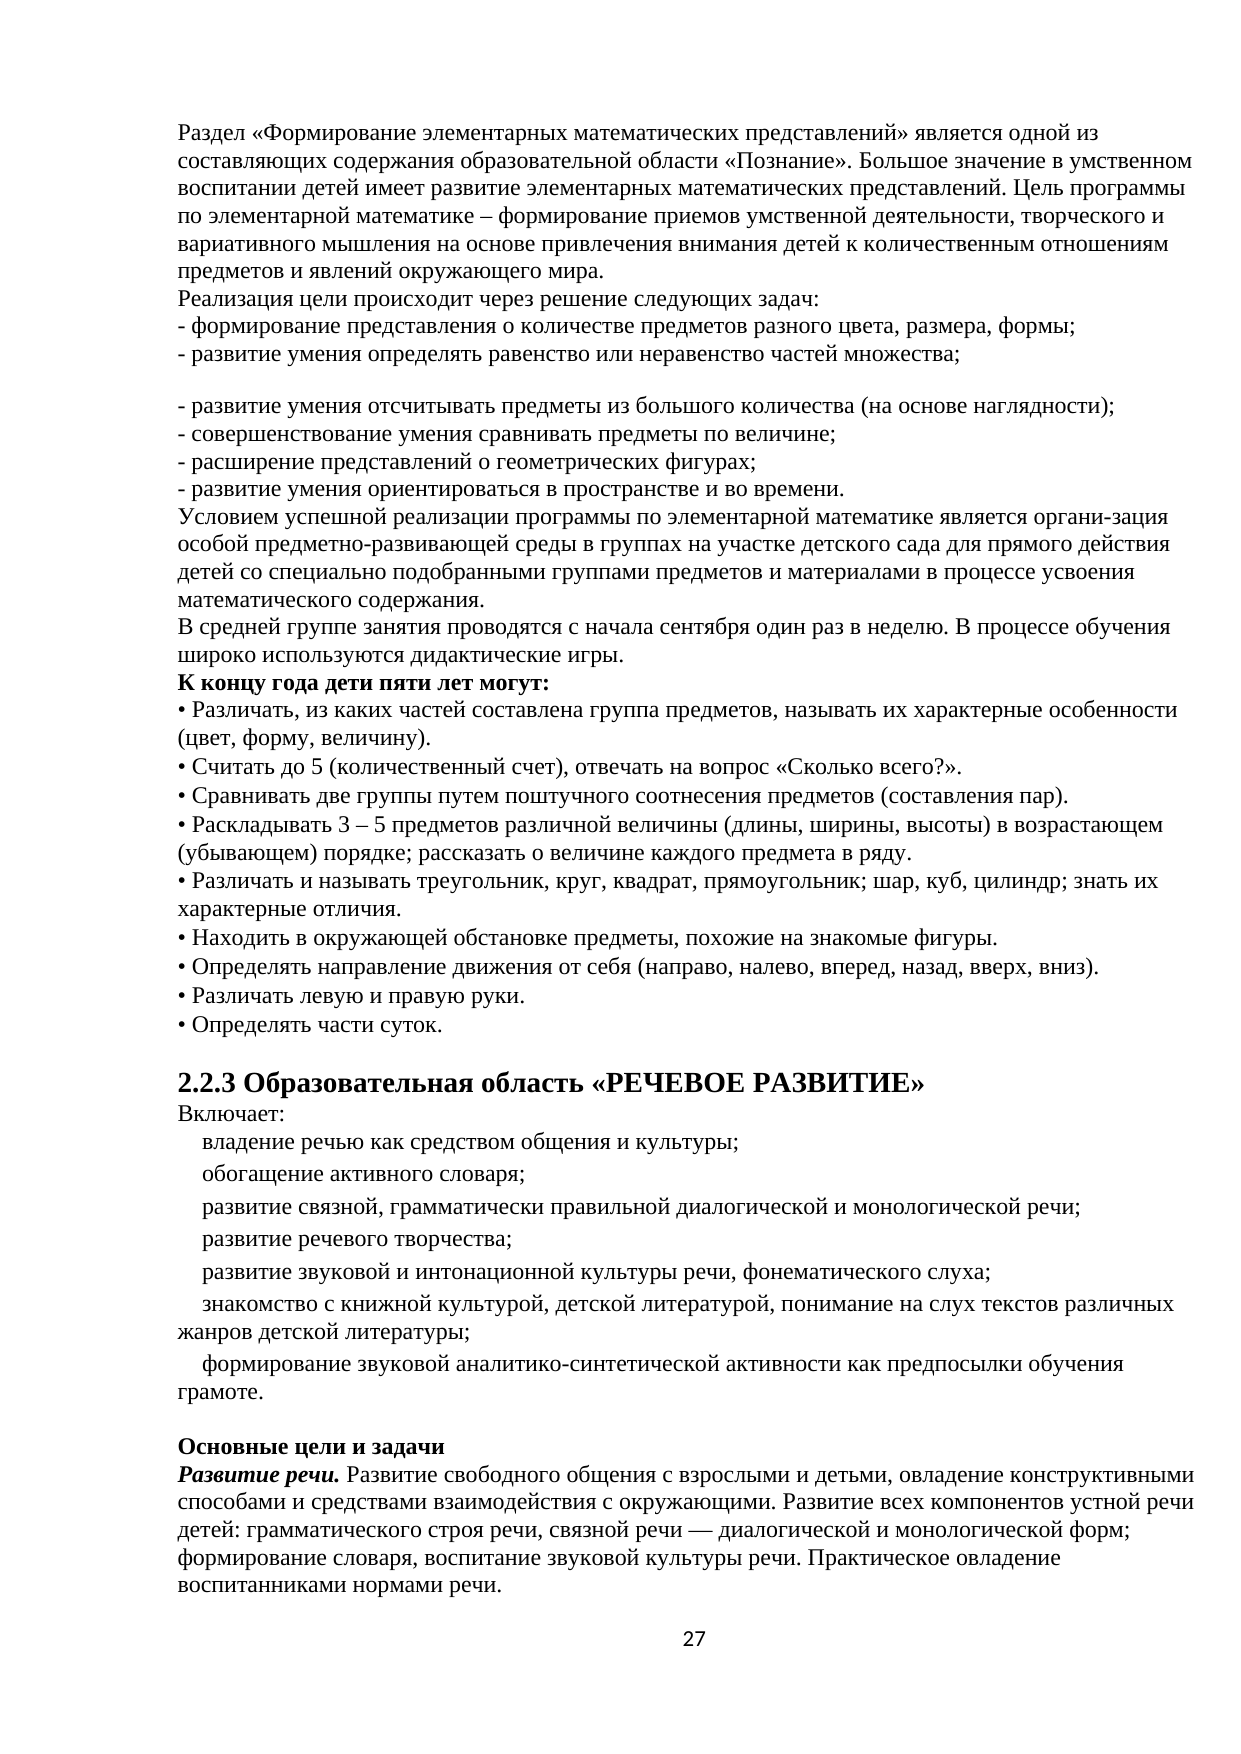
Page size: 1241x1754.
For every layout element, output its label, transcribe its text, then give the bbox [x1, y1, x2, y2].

text Раздел «Формирование элементарных математических представлений» является одной из составляющих содержания образовательной области «Познание». Большое значение в умственном воспитании детей имеет развитие элементарных математических представлений. Цель программы по элементарной математике – формирование приемов умственной деятельности, творческого и вариативного мышления на основе привлечения внимания детей к количественным отношениям предметов и явлений окружающего мира. [177, 118, 1211, 284]
text  формирование звуковой аналитико-синтетической активности как предпосылки обучения грамоте. [177, 1349, 1211, 1404]
text • Находить в окружающей обстановке предметы, похожие на знакомые фигуры. [177, 923, 1211, 951]
text Развитие речи. Развитие свободного общения с взрослыми и детьми, овладение конструктивными способами и средствами взаимодействия с окружающими. Развитие всех компонентов устной речи детей: грамматического строя речи, связной речи — диалогической и монологической форм; формирование словаря, воспитание звуковой культуры речи. Практическое овладение воспитанниками нормами речи. [177, 1460, 1211, 1598]
text - расширение представлений о геометрических фигурах; [177, 447, 1211, 474]
text  развитие звуковой и интонационной культуры речи, фонематического слуха; [177, 1257, 1211, 1284]
text К концу года дети пяти лет могут: [177, 667, 1211, 695]
text - развитие умения определять равенство или неравенство частей множества; [177, 339, 1211, 367]
text - совершенствование умения сравнивать предметы по величине; [177, 419, 1211, 447]
text  знакомство с книжной культурой, детской литературой, понимание на слух текстов различных жанров детской литературы; [177, 1289, 1211, 1344]
text • Определять части суток. [177, 1010, 1211, 1038]
text  владение речью как средством общения и культуры; [177, 1127, 1211, 1154]
text Реализация цели происходит через решение следующих задач: [177, 284, 1211, 311]
text - развитие умения ориентироваться в пространстве и во времени. [177, 474, 1211, 502]
text  развитие речевого творчества; [177, 1224, 1211, 1252]
text • Определять направление движения от себя (направо, налево, вперед, назад, вверх, вниз). [177, 952, 1211, 980]
text  развитие связной, грамматически правильной диалогической и монологической речи; [177, 1192, 1211, 1219]
text - развитие умения отсчитывать предметы из большого количества (на основе наглядности); [177, 391, 1211, 419]
text Включает: [177, 1099, 1211, 1127]
text • Различать левую и правую руки. [177, 981, 1211, 1009]
text • Сравнивать две группы путем поштучного соотнесения предметов (составления пар). [177, 781, 1211, 808]
text • Раскладывать 3 – 5 предметов различной величины (длины, ширины, высоты) в возрастающем (убывающем) порядке; рассказать о величине каждого предмета в ряду. [177, 810, 1211, 865]
text В средней группе занятия проводятся с начала сентября один раз в неделю. В процессе обучения широко используются дидактические игры. [177, 612, 1211, 667]
text • Считать до 5 (количественный счет), отвечать на вопрос «Сколько всего?». [177, 752, 1211, 779]
text Условием успешной реализации программы по элементарной математике является органи-зация особой предметно-развивающей среды в группах на участке детского сада для прямого действия детей со специально подобранными группами предметов и материалами в процессе усвоения математического содержания. [177, 502, 1211, 612]
text 2.2.3 Образовательная область «РЕЧЕВОЕ РАЗВИТИЕ» [177, 1066, 1211, 1099]
text - формирование представления о количестве предметов разного цвета, размера, формы; [177, 311, 1211, 339]
text • Различать, из каких частей составлена группа предметов, называть их характерные особенности (цвет, форму, величину). [177, 695, 1211, 750]
text  обогащение активного словаря; [177, 1159, 1211, 1187]
text • Различать и называть треугольник, круг, квадрат, прямоугольник; шар, куб, цилиндр; знать их характерные отличия. [177, 867, 1211, 922]
text Основные цели и задачи [177, 1432, 1211, 1460]
